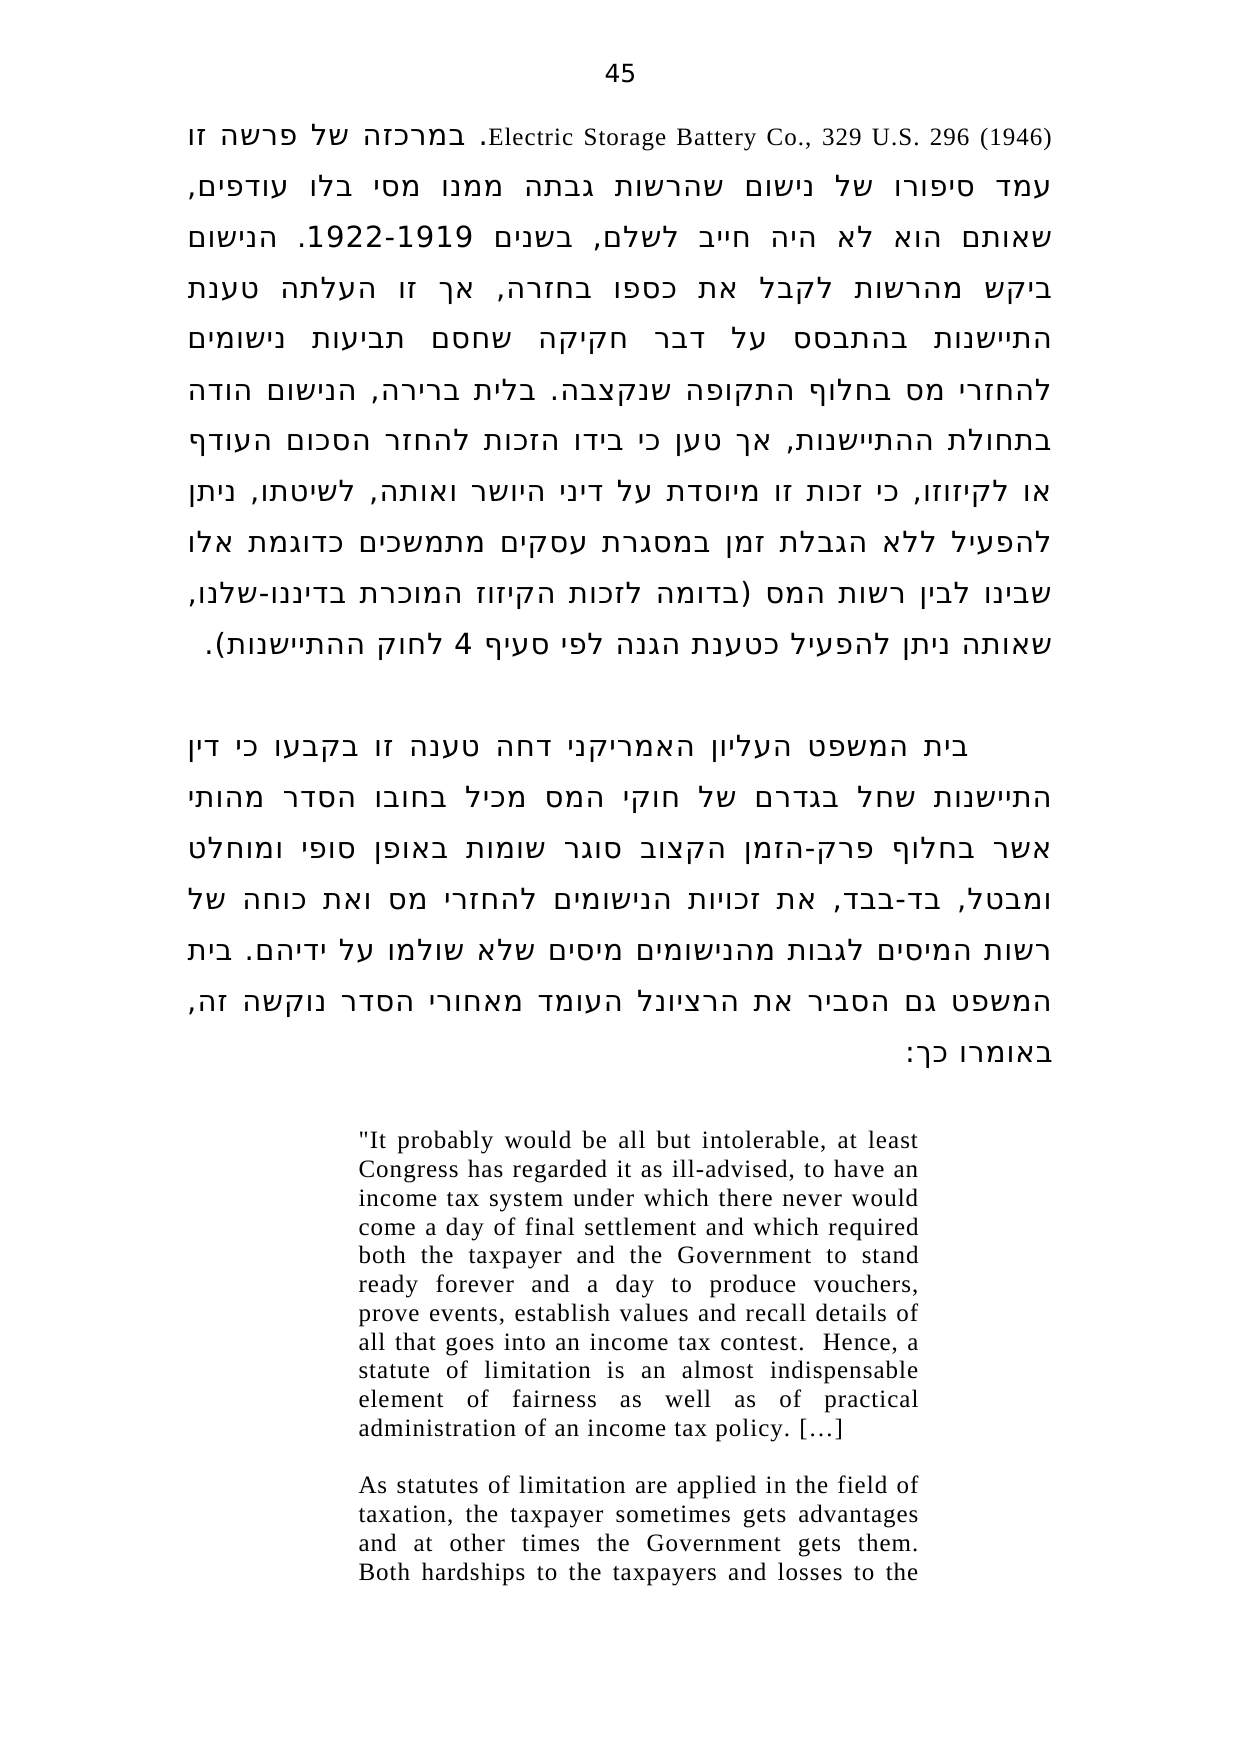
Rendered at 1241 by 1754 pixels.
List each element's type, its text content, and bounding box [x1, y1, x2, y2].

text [187, 118, 1053, 661]
list בית המשפט העליון האמריקני דחה טענה זו בקבעו כי דין התיישנות שחל בגדרם של חוקי המס מכיל בחובו הסדר מהותי אשר בחלוף פרק-הזמן הקצוב סוגר שומות באופן סופי ומוחלט ומבטל, בד-בבד, את זכויות הנישומים להחזרי מס ואת כוחה של רשות המיסים לגבות מהנישומים מיסים שלא שולמו על ידיהם. בית המשפט גם הסביר את הרציונל העומד מאחורי הסדר נוקשה זה, באומרו כך: [187, 729, 1053, 1069]
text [358, 1471, 919, 1586]
text "It probably would be all but intolerable, at least Congress has regarded it as ill-advised, to have an income tax system under which there never would come a day of final settlement and which required both the taxpayer and the Government to stand ready forever and a day to produce vouchers, prove events, establish values and recall details of all that goes into an income tax contest. Hence, a statute of limitation is an almost indispensable element of fairness as well as of practical administration of an income tax policy. […] [358, 1126, 919, 1442]
